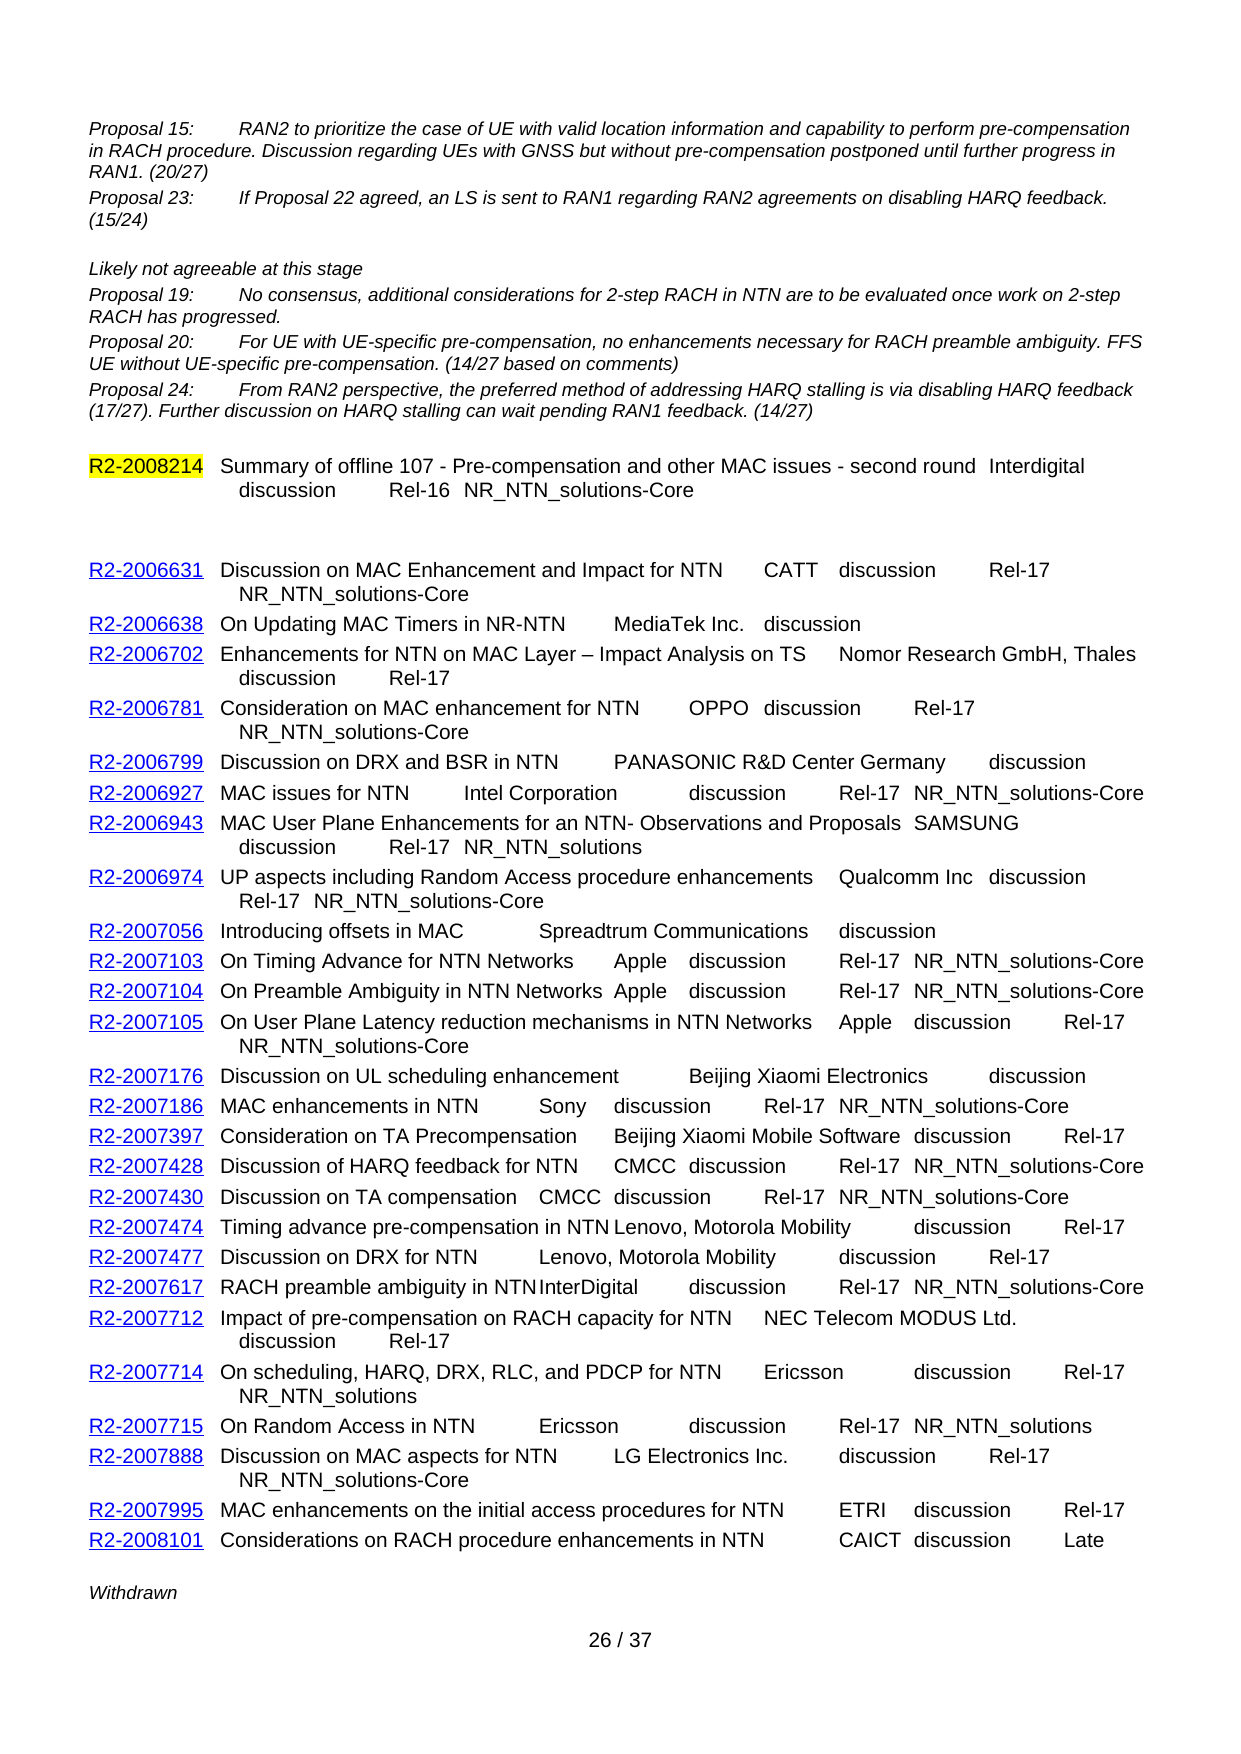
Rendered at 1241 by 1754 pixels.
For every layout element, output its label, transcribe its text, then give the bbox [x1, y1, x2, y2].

title R2-2007176 Discussion on UL scheduling enhancement Beijing Xiaomi Electronics discussion [89, 1064, 1152, 1088]
text Proposal 15: RAN2 to prioritize the case of UE with valid location information and capability to perform pre-compensation in RACH procedure. Discussion regarding UEs with GNSS but without pre-compensation postponed until further progress in RAN1. (20/27) [89, 118, 1152, 183]
title R2-2006799 Discussion on DRX and BSR in NTN PANASONIC R&D Center Germany discussion [89, 750, 1152, 774]
title R2-2007712 Impact of pre-compensation on RACH capacity for NTN NEC Telecom MODUS Ltd. discussion Rel-17 [89, 1305, 1152, 1353]
title R2-2007430 Discussion on TA compensation CMCC discussion Rel-17 NR_NTN_solutions-Core [89, 1184, 1152, 1208]
title R2-2007888 Discussion on MAC aspects for NTN LG Electronics Inc. discussion Rel-17 NR_NTN_solutions-Core [89, 1444, 1152, 1492]
title R2-2007104 On Preamble Ambiguity in NTN Networks Apple discussion Rel-17 NR_NTN_solutions-Core [89, 979, 1152, 1003]
title R2-2006927 MAC issues for NTN Intel Corporation discussion Rel-17 NR_NTN_solutions-Core [89, 780, 1152, 804]
title R2-2006638 On Updating MAC Timers in NR-NTN MediaTek Inc. discussion [89, 612, 1152, 636]
title R2-2006974 UP aspects including Random Access procedure enhancements Qualcomm Inc discussion Rel-17 NR_NTN_solutions-Core [89, 865, 1152, 913]
text Proposal 20: For UE with UE-specific pre-compensation, no enhancements necessary for RACH preamble ambiguity. FFS UE without UE-specific pre-compensation. (14/27 based on comments) [89, 331, 1152, 374]
text Withdrawn [89, 1582, 1152, 1604]
title R2-2007617 RACH preamble ambiguity in NTN InterDigital discussion Rel-17 NR_NTN_solutions-Core [89, 1275, 1152, 1299]
title R2-2008101 Considerations on RACH procedure enhancements in NTN CAICT discussion Late [89, 1528, 1152, 1552]
title R2-2007056 Introducing offsets in MAC Spreadtrum Communications discussion [89, 919, 1152, 943]
title R2-2008214 Summary of offline 107 - Pre-compensation and other MAC issues - second round Interdigital discussion Rel-16 NR_NTN_solutions-Core [89, 454, 1152, 502]
title R2-2007714 On scheduling, HARQ, DRX, RLC, and PDCP for NTN Ericsson discussion Rel-17 NR_NTN_solutions [89, 1359, 1152, 1407]
title R2-2007186 MAC enhancements in NTN Sony discussion Rel-17 NR_NTN_solutions-Core [89, 1094, 1152, 1118]
title R2-2007428 Discussion of HARQ feedback for NTN CMCC discussion Rel-17 NR_NTN_solutions-Core [89, 1154, 1152, 1178]
title R2-2007995 MAC enhancements on the initial access procedures for NTN ETRI discussion Rel-17 [89, 1498, 1152, 1522]
title R2-2006781 Consideration on MAC enhancement for NTN OPPO discussion Rel-17 NR_NTN_solutions-Core [89, 696, 1152, 744]
title R2-2006631 Discussion on MAC Enhancement and Impact for NTN CATT discussion Rel-17 NR_NTN_solutions-Core [89, 557, 1152, 605]
title R2-2007397 Consideration on TA Precompensation Beijing Xiaomi Mobile Software discussion Rel-17 [89, 1124, 1152, 1148]
title R2-2007474 Timing advance pre-compensation in NTN Lenovo, Motorola Mobility discussion Rel-17 [89, 1215, 1152, 1239]
text Proposal 23: If Proposal 22 agreed, an LS is sent to RAN1 regarding RAN2 agreements on disabling HARQ feedback. (15/24) [89, 187, 1152, 230]
title R2-2007105 On User Plane Latency reduction mechanisms in NTN Networks Apple discussion Rel-17 NR_NTN_solutions-Core [89, 1009, 1152, 1057]
text Likely not agreeable at this stage [89, 258, 1152, 280]
title R2-2006702 Enhancements for NTN on MAC Layer – Impact Analysis on TS Nomor Research GmbH, Thales discussion Rel-17 [89, 642, 1152, 690]
title R2-2007715 On Random Access in NTN Ericsson discussion Rel-17 NR_NTN_solutions [89, 1414, 1152, 1438]
title R2-2007103 On Timing Advance for NTN Networks Apple discussion Rel-17 NR_NTN_solutions-Core [89, 949, 1152, 973]
text Proposal 24: From RAN2 perspective, the preferred method of addressing HARQ stalling is via disabling HARQ feedback (17/27). Further discussion on HARQ stalling can wait pending RAN1 feedback. (14/27) [89, 378, 1152, 422]
text Proposal 19: No consensus, additional considerations for 2-step RACH in NTN are to be evaluated once work on 2-step RACH has progressed. [89, 284, 1152, 327]
title R2-2006943 MAC User Plane Enhancements for an NTN- Observations and Proposals SAMSUNG discussion Rel-17 NR_NTN_solutions [89, 811, 1152, 858]
title R2-2007477 Discussion on DRX for NTN Lenovo, Motorola Mobility discussion Rel-17 [89, 1245, 1152, 1269]
